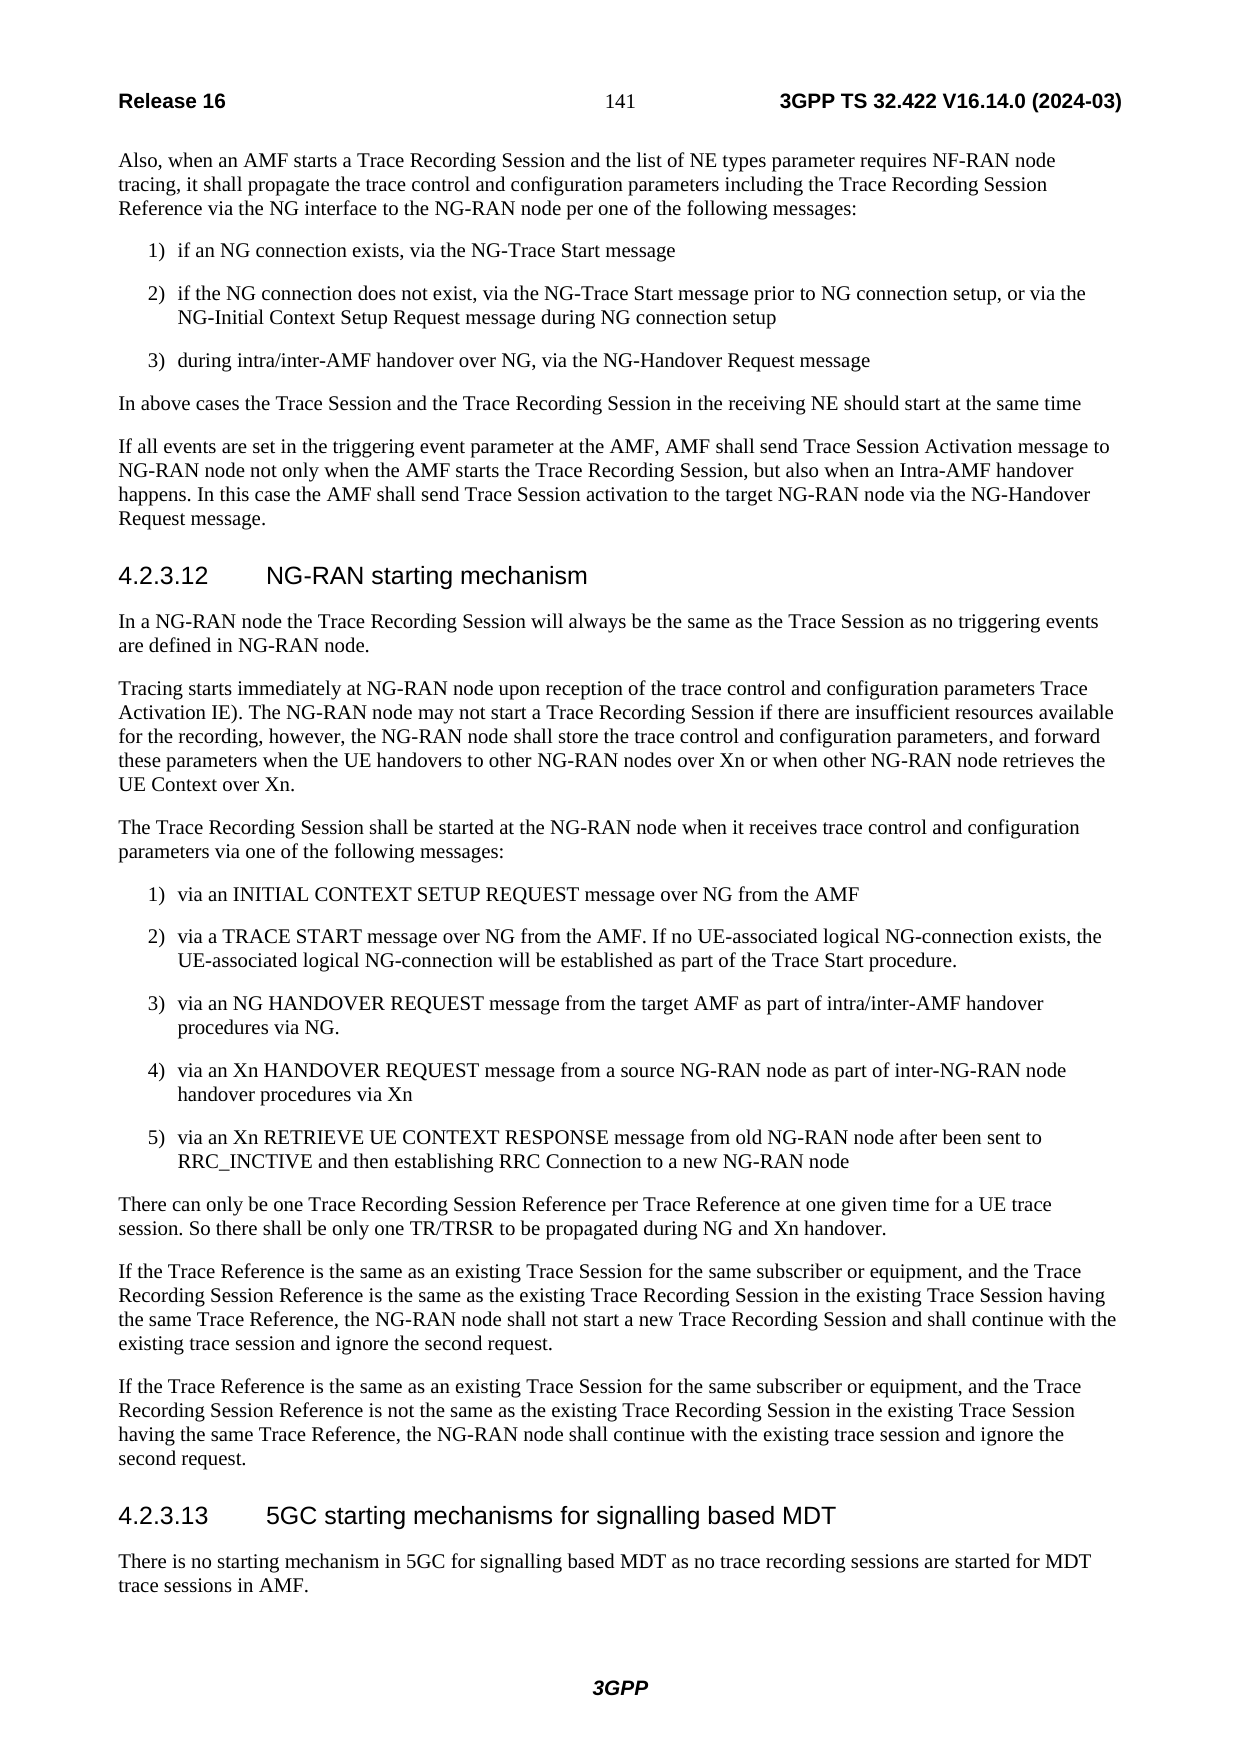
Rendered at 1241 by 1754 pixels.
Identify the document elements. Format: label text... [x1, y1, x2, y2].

text 2) via a TRACE START message over NG from the AMF. If no UE-associated logical NG-connection exists, the UE-associated logical NG-connection will be established as part of the Trace Start procedure. [148, 924, 1122, 972]
text 1) via an INITIAL CONTEXT SETUP REQUEST message over NG from the AMF [148, 882, 1122, 906]
text 3) via an NG HANDOVER REQUEST message from the target AMF as part of intra/inter-AMF handover procedures via NG. [148, 991, 1122, 1039]
text If the Trace Reference is the same as an existing Trace Session for the same subscriber or equipment, and the Trace Recording Session Reference is not the same as the existing Trace Recording Session in the existing Trace Session having the same Trace Reference, the NG-RAN node shall continue with the existing trace session and ignore the second request. [118, 1374, 1122, 1470]
text Also, when an AMF starts a Trace Recording Session and the list of NE types parameter requires NF-RAN node tracing, it shall propagate the trace control and configuration parameters including the Trace Recording Session Reference via the NG interface to the NG-RAN node per one of the following messages: [118, 147, 1122, 220]
subtitle 4.2.3.12 NG-RAN starting mechanism [118, 561, 1122, 590]
text The Trace Recording Session shall be started at the NG-RAN node when it receives trace control and configuration parameters via one of the following messages: [118, 815, 1122, 863]
text Tracing starts immediately at NG-RAN node upon reception of the trace control and configuration parameters Trace Activation IE). The NG-RAN node may not start a Trace Recording Session if there are insufficient resources available for the recording, however, the NG-RAN node shall store the trace control and configuration parameters, and forward these parameters when the UE handovers to other NG-RAN nodes over Xn or when other NG-RAN node retrieves the UE Context over Xn. [118, 676, 1122, 796]
text 3) during intra/inter-AMF handover over NG, via the NG-Handover Request message [148, 348, 1122, 372]
text If the Trace Reference is the same as an existing Trace Session for the same subscriber or equipment, and the Trace Recording Session Reference is the same as the existing Trace Recording Session in the existing Trace Session having the same Trace Reference, the NG-RAN node shall not start a new Trace Recording Session and shall continue with the existing trace session and ignore the second request. [118, 1259, 1122, 1355]
text In a NG-RAN node the Trace Recording Session will always be the same as the Trace Session as no triggering events are defined in NG-RAN node. [118, 609, 1122, 657]
subtitle 4.2.3.13 5GC starting mechanisms for signalling based MDT [118, 1501, 1122, 1530]
text There can only be one Trace Recording Session Reference per Trace Reference at one given time for a UE trace session. So there shall be only one TR/TRSR to be propagated during NG and Xn handover. [118, 1192, 1122, 1240]
text 2) if the NG connection does not exist, via the NG-Trace Start message prior to NG connection setup, or via the NG-Initial Context Setup Request message during NG connection setup [148, 281, 1122, 329]
text If all events are set in the triggering event parameter at the AMF, AMF shall send Trace Session Activation message to NG-RAN node not only when the AMF starts the Trace Recording Session, but also when an Intra-AMF handover happens. In this case the AMF shall send Trace Session activation to the target NG-RAN node via the NG-Handover Request message. [118, 434, 1122, 530]
text 4) via an Xn HANDOVER REQUEST message from a source NG-RAN node as part of inter-NG-RAN node handover procedures via Xn [148, 1058, 1122, 1106]
text There is no starting mechanism in 5GC for signalling based MDT as no trace recording sessions are started for MDT trace sessions in AMF. [118, 1549, 1122, 1597]
text 1) if an NG connection exists, via the NG-Trace Start message [148, 238, 1122, 262]
text In above cases the Trace Session and the Trace Recording Session in the receiving NE should start at the same time [118, 391, 1122, 415]
text 5) via an Xn RETRIEVE UE CONTEXT RESPONSE message from old NG-RAN node after been sent to RRC_INCTIVE and then establishing RRC Connection to a new NG-RAN node [148, 1125, 1122, 1173]
